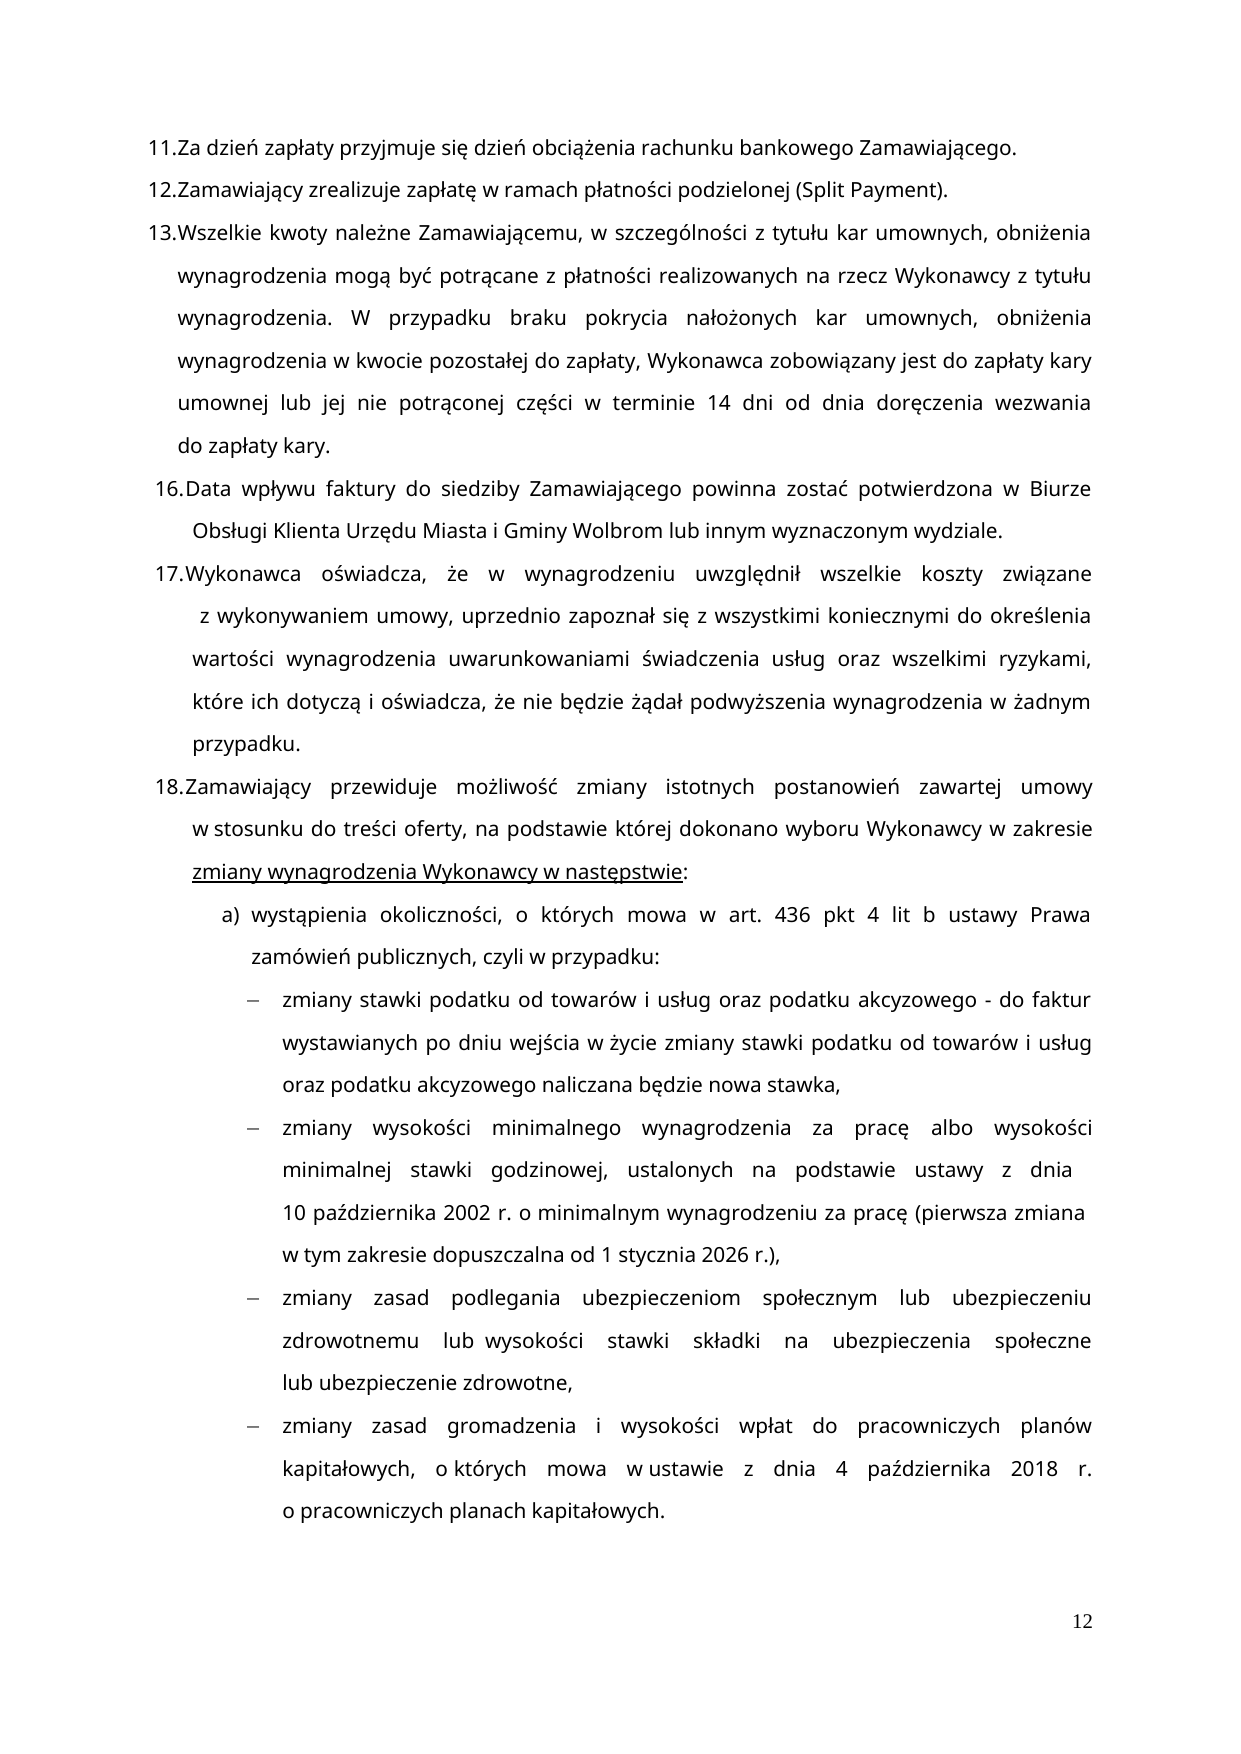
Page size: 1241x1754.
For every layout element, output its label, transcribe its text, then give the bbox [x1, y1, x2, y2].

list Za dzień zapłaty przyjmuje się dzień obciążenia rachunku bankowego Zamawiającego. [148, 133, 1093, 161]
list Data wpływu faktury do siedziby Zamawiającego powinna zostać potwierdzona w Biurze Obsługi Klienta Urzędu Miasta i Gminy Wolbrom lub innym wyznaczonym wydziale. [154, 474, 1093, 545]
list zmiany zasad podlegania ubezpieczeniom społecznym lub ubezpieczeniu zdrowotnemu lub wysokości stawki składki na ubezpieczenia społeczne lub ubezpieczenie zdrowotne, [244, 1283, 1093, 1397]
list Wszelkie kwoty należne Zamawiającemu, w szczególności z tytułu kar umownych, obniżenia wynagrodzenia mogą być potrącane z płatności realizowanych na rzecz Wykonawcy z tytułu wynagrodzenia. W przypadku braku pokrycia nałożonych kar umownych, obniżenia wynagrodzenia w kwocie pozostałej do zapłaty, Wykonawca zobowiązany jest do zapłaty kary umownej lub jej nie potrąconej części w terminie 14 dni od dnia doręczenia wezwania do zapłaty kary. [148, 218, 1093, 459]
list Wykonawca oświadcza, że w wynagrodzeniu uwzględnił wszelkie koszty związane z wykonywaniem umowy, uprzednio zapoznał się z wszystkimi koniecznymi do określenia wartości wynagrodzenia uwarunkowaniami świadczenia usług oraz wszelkimi ryzykami, które ich dotyczą i oświadcza, że nie będzie żądał podwyższenia wynagrodzenia w żadnym przypadku. [154, 559, 1093, 758]
list Zamawiający przewiduje możliwość zmiany istotnych postanowień zawartej umowy w stosunku do treści oferty, na podstawie której dokonano wyboru Wykonawcy w zakresie zmiany wynagrodzenia Wykonawcy w następstwie: [154, 772, 1093, 886]
list wystąpienia okoliczności, o których mowa w art. 436 pkt 4 lit b ustawy Prawa zamówień publicznych, czyli w przypadku: [221, 900, 1093, 971]
list Zamawiający zrealizuje zapłatę w ramach płatności podzielonej (Split Payment). [148, 176, 1093, 204]
list zmiany stawki podatku od towarów i usług oraz podatku akcyzowego - do faktur wystawianych po dniu wejścia w życie zmiany stawki podatku od towarów i usług oraz podatku akcyzowego naliczana będzie nowa stawka, [244, 985, 1093, 1099]
list zmiany zasad gromadzenia i wysokości wpłat do pracowniczych planów kapitałowych, o których mowa w ustawie z dnia 4 października 2018 r. o pracowniczych planach kapitałowych. [244, 1411, 1093, 1525]
list zmiany wysokości minimalnego wynagrodzenia za pracę albo wysokości minimalnej stawki godzinowej, ustalonych na podstawie ustawy z dnia 10 października 2002 r. o minimalnym wynagrodzeniu za pracę (pierwsza zmiana w tym zakresie dopuszczalna od 1 stycznia 2026 r.), [244, 1113, 1093, 1269]
